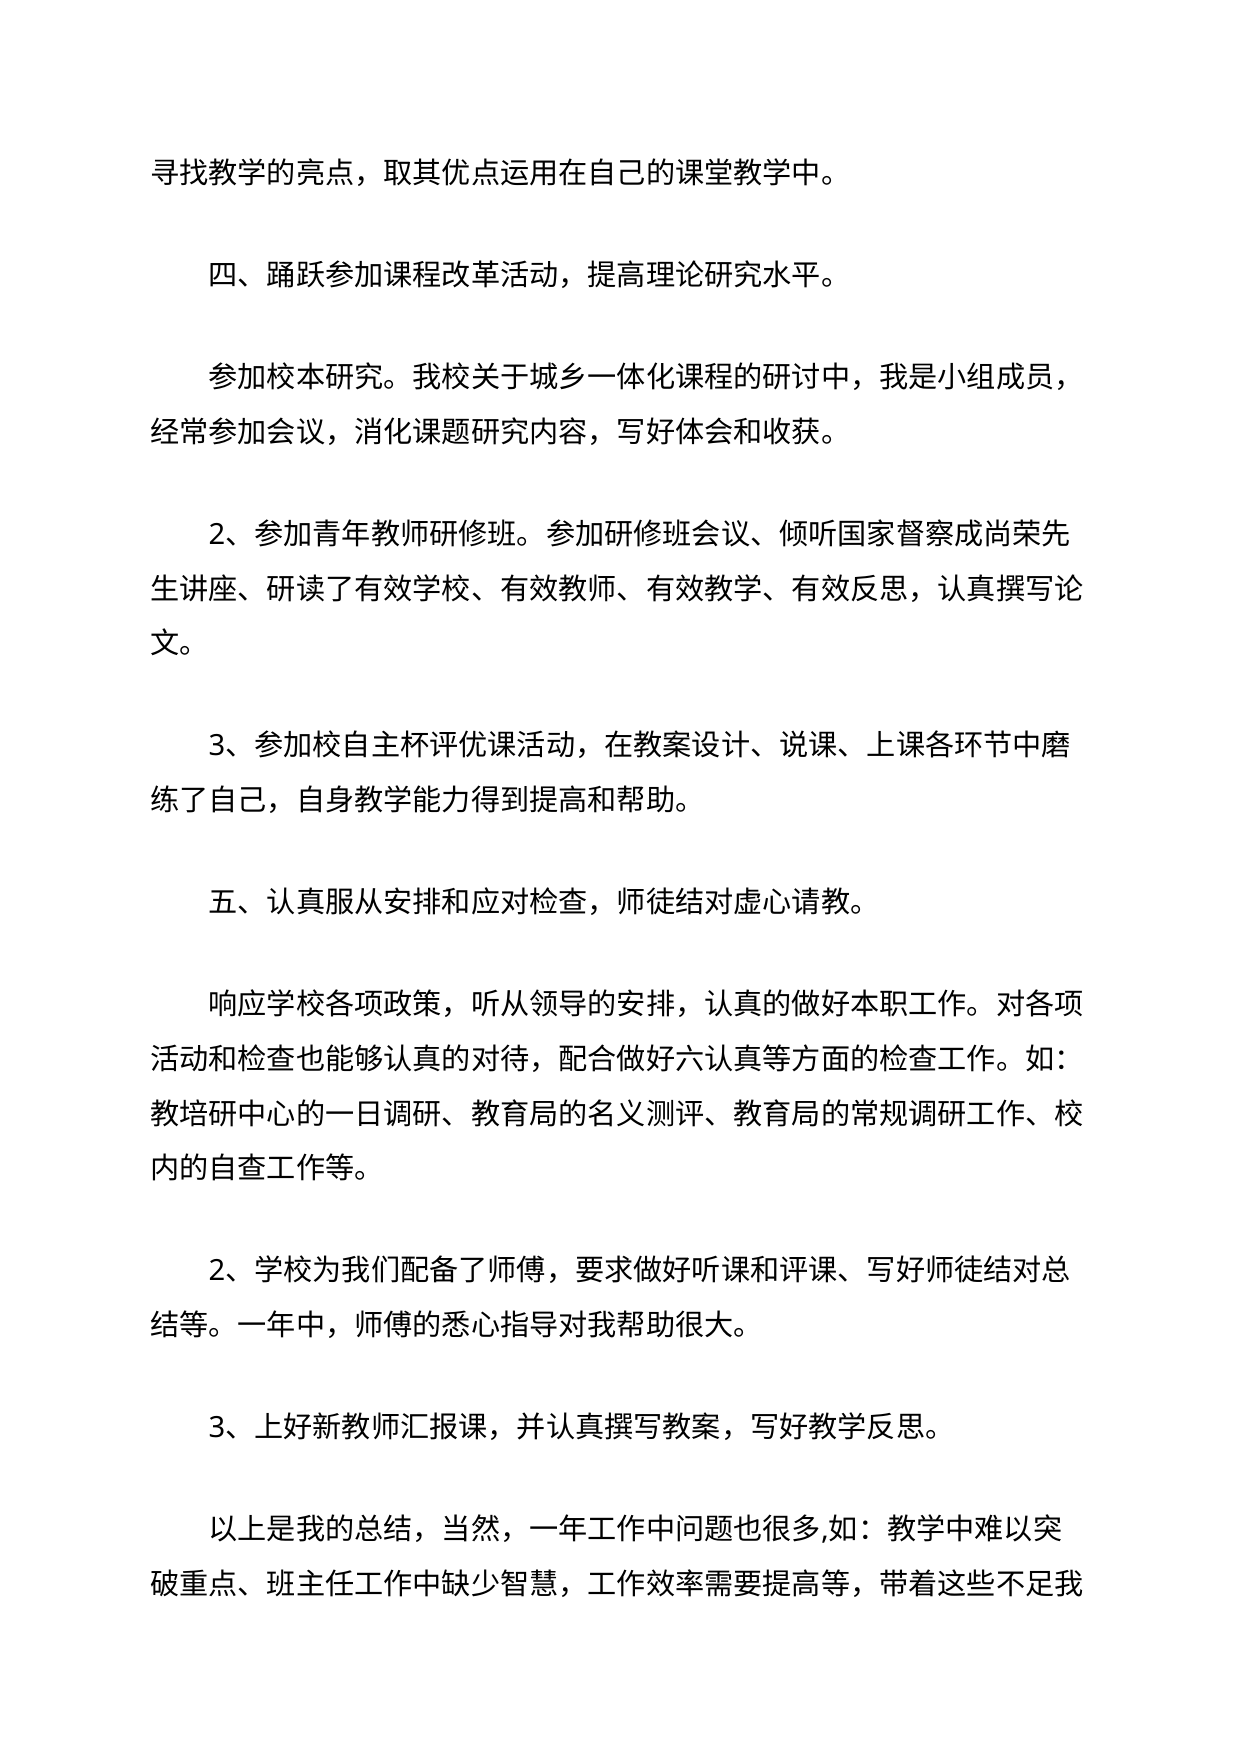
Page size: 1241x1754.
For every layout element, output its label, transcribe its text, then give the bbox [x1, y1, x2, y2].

text 响应学校各项政策，听从领导的安排，认真的做好本职工作。对各项活动和检查也能够认真的对待，配合做好六认真等方面的检查工作。如：教培研中心的一日调研、教育局的名义测评、教育局的常规调研工作、校内的自查工作等。 [150, 980, 1090, 1187]
text 五、认真服从安排和应对检查，师徒结对虚心请教。 [150, 879, 1090, 921]
text 参加校本研究。我校关于城乡一体化课程的研讨中，我是小组成员，经常参加会议，消化课题研究内容，写好体会和收获。 [150, 353, 1090, 451]
text 2、学校为我们配备了师傅，要求做好听课和评课、写好师徒结对总结等。一年中，师傅的悉心指导对我帮助很大。 [150, 1247, 1090, 1344]
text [150, 1506, 1090, 1603]
text 3、参加校自主杯评优课活动，在教案设计、说课、上课各环节中磨练了自己，自身教学能力得到提高和帮助。 [150, 722, 1090, 819]
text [150, 150, 1090, 192]
text 四、踊跃参加课程改革活动，提高理论研究水平。 [150, 252, 1090, 294]
text 2、参加青年教师研修班。参加研修班会议、倾听国家督察成尚荣先生讲座、研读了有效学校、有效教师、有效教学、有效反思，认真撰写论文。 [150, 510, 1090, 662]
text 3、上好新教师汇报课，并认真撰写教案，写好教学反思。 [150, 1404, 1090, 1446]
